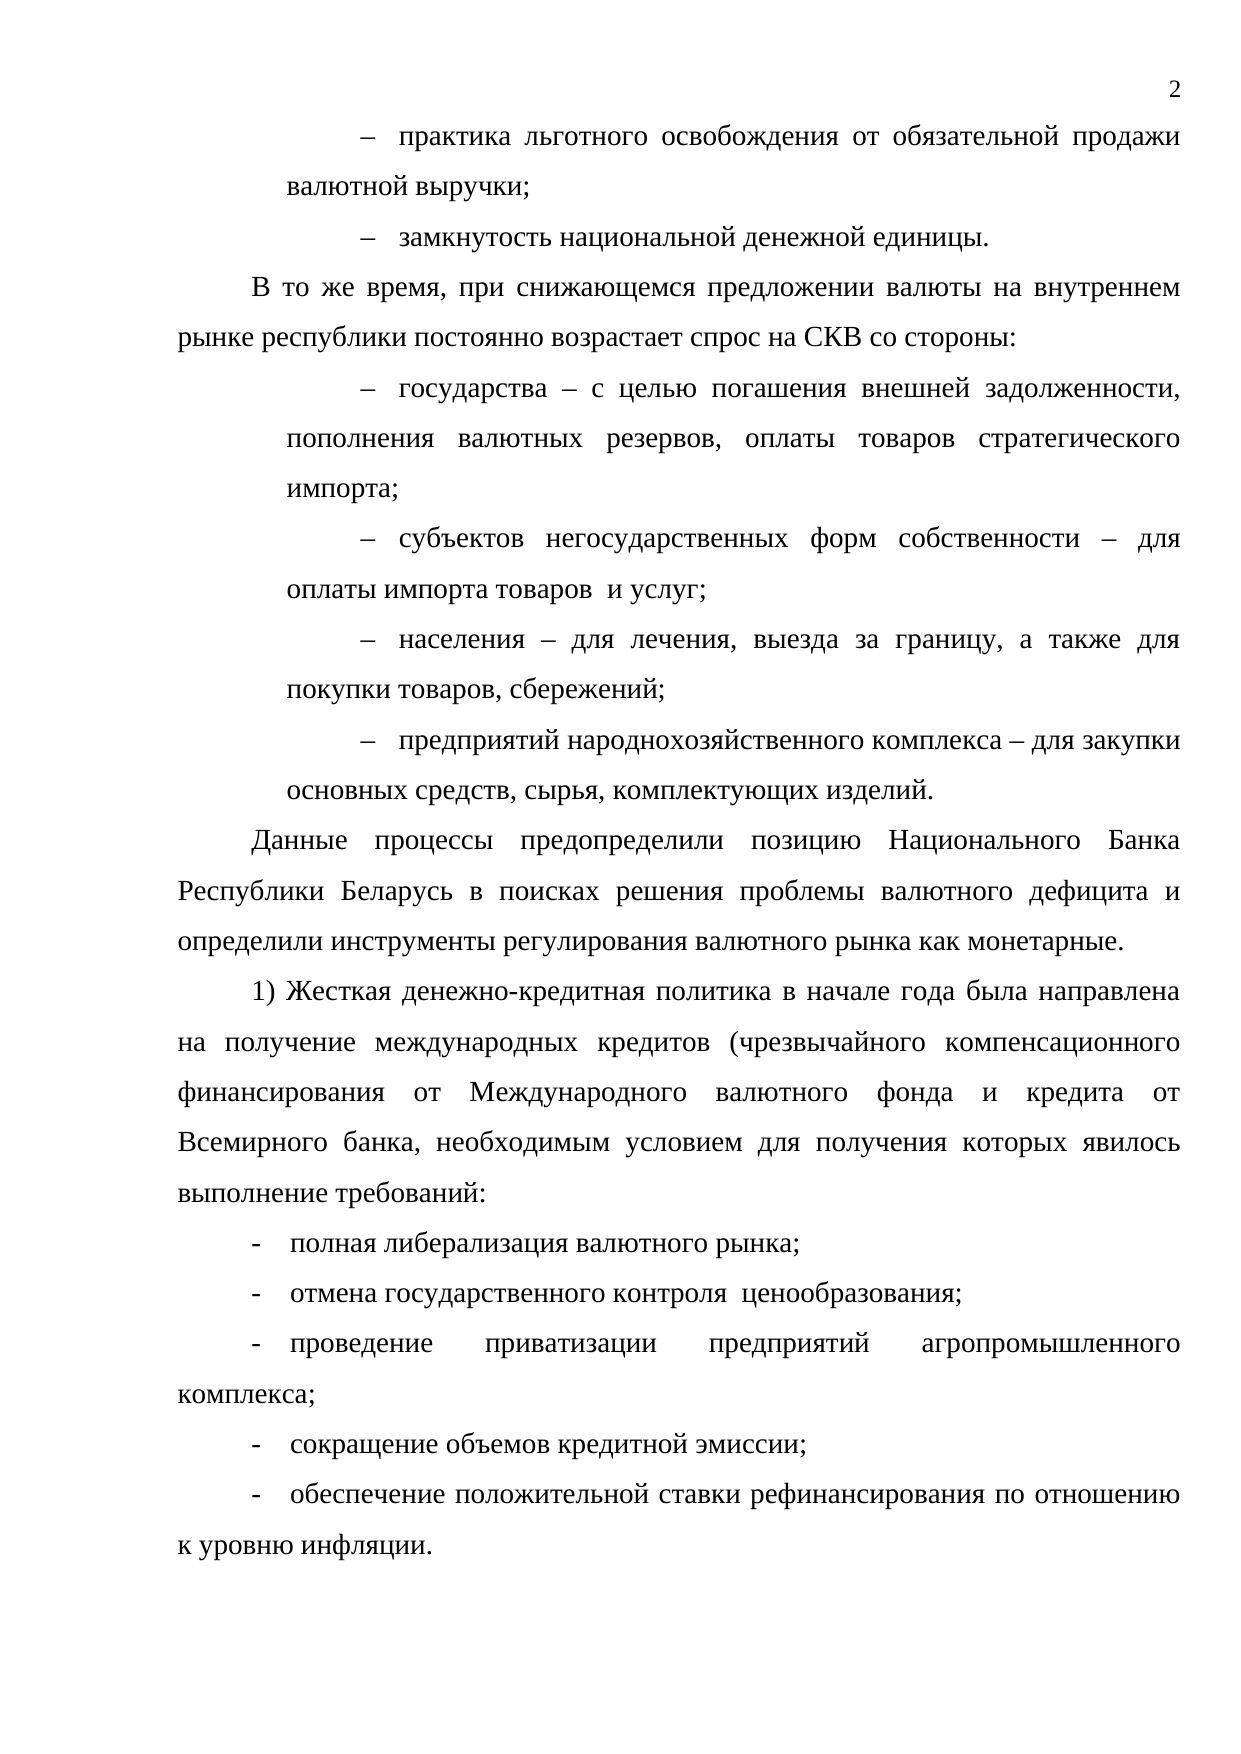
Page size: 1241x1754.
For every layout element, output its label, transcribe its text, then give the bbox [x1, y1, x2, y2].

text населения – для лечения, выезда за границу, а также для покупки товаров, сбережений; [286, 621, 1181, 705]
text 1) Жесткая денежно-кредитная политика в начале года была направлена на получение международных кредитов (чрезвычайного компенсационного финансирования от Международного валютного фонда и кредита от Всемирного банка, необходимым условием для получения которых явилось выполнение требований: [177, 973, 1181, 1208]
text субъектов негосударственных форм собственности – для оплаты импорта товаров и услуг; [286, 521, 1181, 604]
text замкнутость национальной денежной единицы. [286, 219, 1181, 252]
text В то же время, при снижающемся предложении валюты на внутреннем рынке республики постоянно возрастает спрос на СКВ со стороны: [177, 269, 1181, 353]
list обеспечение положительной ставки рефинансирования по отношению к уровню инфляции. [177, 1477, 1181, 1560]
text государства – с целью погашения внешней задолженности, пополнения валютных резервов, оплаты товаров стратегического импорта; [286, 370, 1181, 504]
list сокращение объемов кредитной эмиссии; [177, 1426, 1181, 1460]
list проведение приватизации предприятий агропромышленного комплекса; [177, 1326, 1181, 1409]
text предприятий народнохозяйственного комплекса – для закупки основных средств, сырья, комплектующих изделий. [286, 722, 1181, 806]
text Данные процессы предопределили позицию Национального Банка Республики Беларусь в поисках решения проблемы валютного дефицита и определили инструменты регулирования валютного рынка как монетарные. [177, 822, 1181, 957]
text практика льготного освобождения от обязательной продажи валютной выручки; [286, 118, 1181, 202]
list полная либерализация валютного рынка; [177, 1225, 1181, 1258]
list отмена государственного контроля ценообразования; [177, 1275, 1181, 1309]
